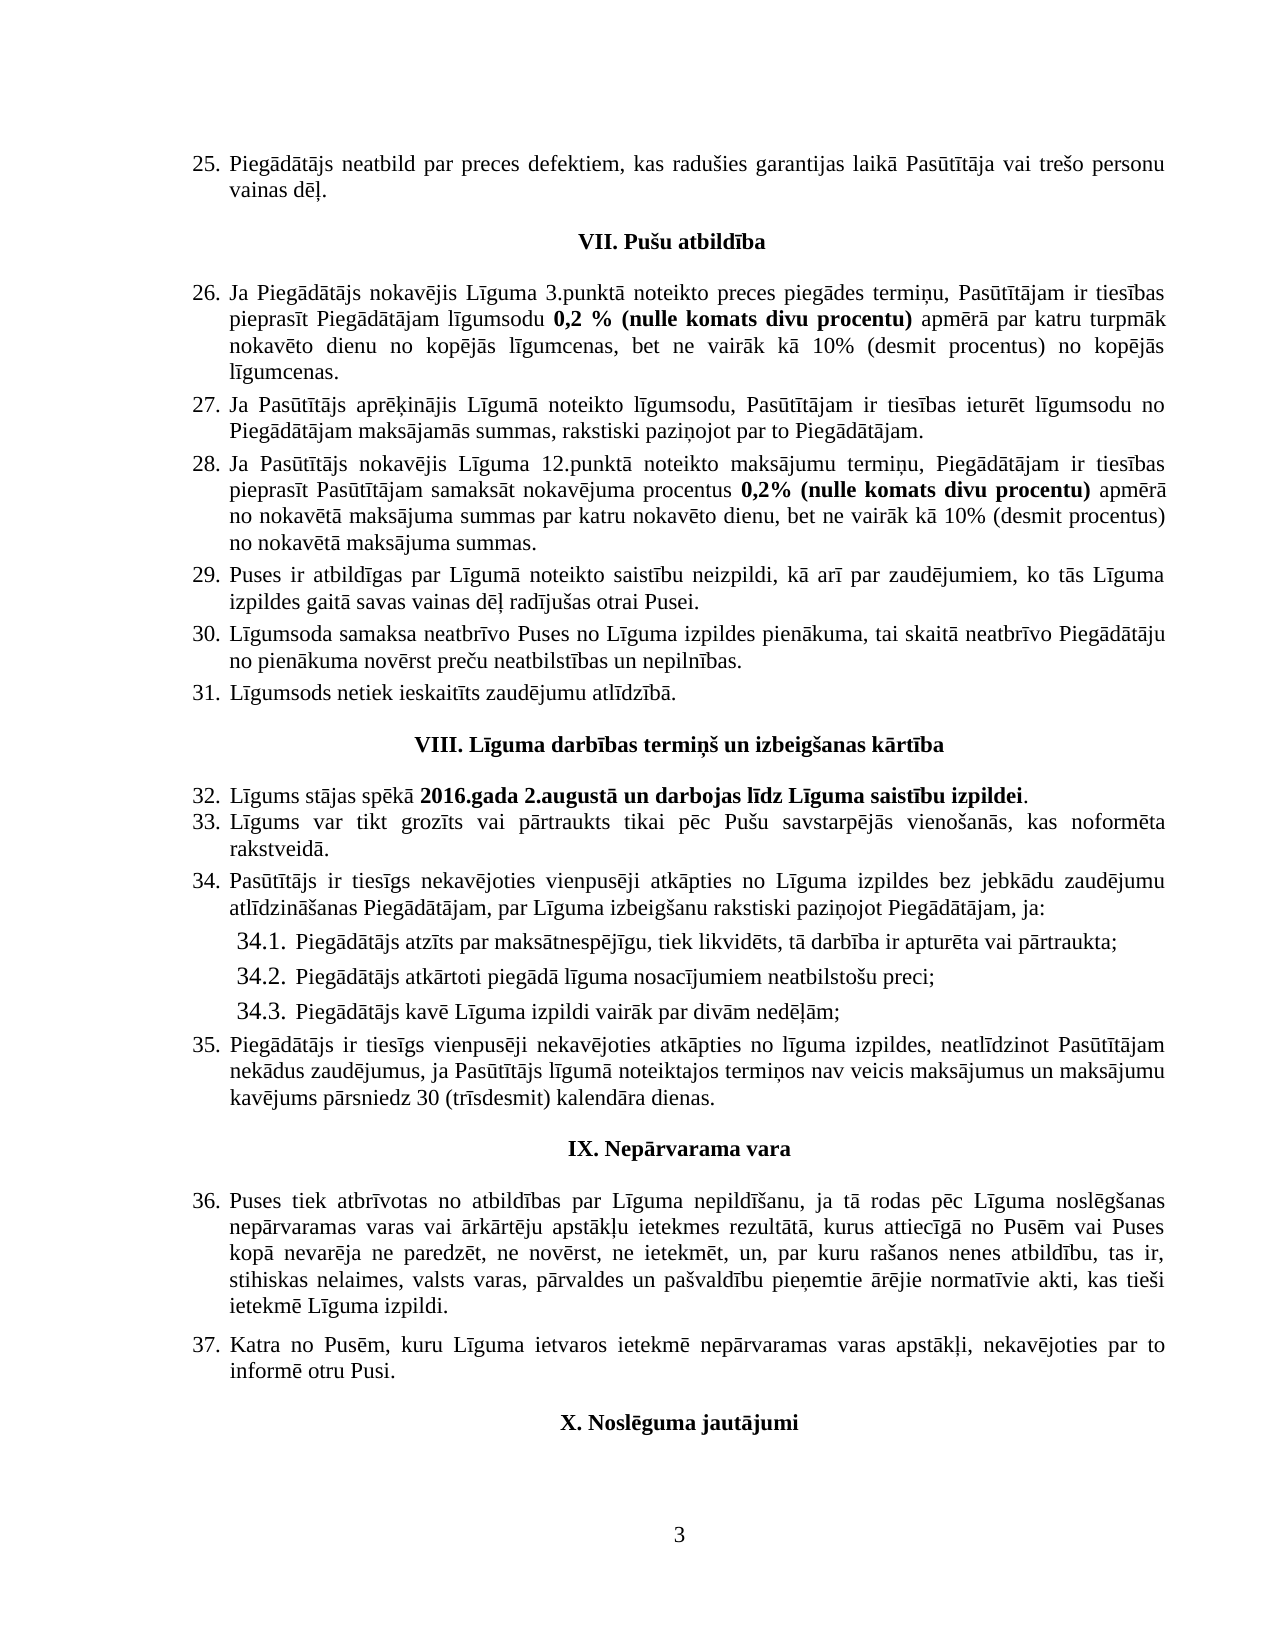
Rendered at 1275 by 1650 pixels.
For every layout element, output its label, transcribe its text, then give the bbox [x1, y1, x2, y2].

list Līgums var tikt grozīts vai pārtraukts tikai pēc Pušu savstarpējās vienošanās, kas noformēta rakstveidā. [192, 808, 1167, 861]
list Līgums stājas spēkā 2016.gada 2.augustā un darbojas līdz Līguma saistību izpildei. [192, 782, 1167, 808]
list Ja Pasūtītājs aprēķinājis Līgumā noteikto līgumsodu, Pasūtītājam ir tiesības ieturēt līgumsodu no Piegādātājam maksājamās summas, rakstiski paziņojot par to Piegādātājam. [192, 391, 1167, 443]
list Līgumsods netiek ieskaitīts zaudējumu atlīdzībā. [192, 679, 1167, 706]
list Puses ir atbildīgas par Līgumā noteikto saistību neizpildi, kā arī par zaudējumiem, ko tās Līguma izpildes gaitā savas vainas dēļ radījušas otrai Pusei. [192, 561, 1167, 614]
list Katra no Pusēm, kuru Līguma ietvaros ietekmē nepārvaramas varas apstākļi, nekavējoties par to informē otru Pusi. [192, 1331, 1167, 1384]
list Ja Pasūtītājs nokavējis Līguma 12.punktā noteikto maksājumu termiņu, Piegādātājam ir tiesības pieprasīt Pasūtītājam samaksāt nokavējuma procentus 0,2% (nulle komats divu procentu) apmērā no nokavētā maksājuma summas par katru nokavēto dienu, bet ne vairāk kā 10% (desmit procentus) no nokavētā maksājuma summas. [192, 450, 1167, 555]
list Ja Piegādātājs nokavējis Līguma 3.punktā noteikto preces piegādes termiņu, Pasūtītājam ir tiesības pieprasīt Piegādātājam līgumsodu 0,2 % (nulle komats divu procentu) apmērā par katru turpmāk nokavēto dienu no kopējās līgumcenas, bet ne vairāk kā 10% (desmit procentus) no kopējās līgumcenas. [192, 279, 1167, 384]
list Piegādātājs atkārtoti piegādā līguma nosacījumiem neatbilstošu preci; [236, 961, 1167, 990]
list Puses tiek atbrīvotas no atbildības par Līguma nepildīšanu, ja tā rodas pēc Līguma noslēgšanas nepārvaramas varas vai ārkārtēju apstākļu ietekmes rezultātā, kurus attiecīgā no Pusēm vai Puses kopā nevarēja ne paredzēt, ne novērst, ne ietekmēt, un, par kuru rašanos nenes atbildību, tas ir, stihiskas nelaimes, valsts varas, pārvaldes un pašvaldību pieņemtie ārējie normatīvie akti, kas tieši ietekmē Līguma izpildi. [192, 1187, 1167, 1318]
list Piegādātājs atzīts par maksātnespējīgu, tiek likvidēts, tā darbība ir apturēta vai pārtraukta; [236, 926, 1167, 955]
list Līgumsoda samaksa neatbrīvo Puses no Līguma izpildes pienākuma, tai skaitā neatbrīvo Piegādātāju no pienākuma novērst preču neatbilstības un nepilnības. [192, 620, 1167, 673]
text VIII. Līguma darbības termiņš un izbeigšanas kārtība [192, 731, 1167, 757]
list Piegādātājs ir tiesīgs vienpusēji nekavējoties atkāpties no līguma izpildes, neatlīdzinot Pasūtītājam nekādus zaudējumus, ja Pasūtītājs līgumā noteiktajos termiņos nav veicis maksājumus un maksājumu kavējums pārsniedz 30 (trīsdesmit) kalendāra dienas. [192, 1031, 1167, 1110]
text VII. Pušu atbildība [177, 228, 1167, 254]
list Piegādātājs neatbild par preces defektiem, kas radušies garantijas laikā Pasūtītāja vai trešo personu vainas dēļ. [192, 150, 1167, 203]
text X. Noslēguma jautājumi [192, 1409, 1167, 1435]
list Pasūtītājs ir tiesīgs nekavējoties vienpusēji atkāpties no Līguma izpildes bez jebkādu zaudējumu atlīdzināšanas Piegādātājam, par Līguma izbeigšanu rakstiski paziņojot Piegādātājam, ja: [192, 867, 1167, 920]
list Piegādātājs kavē Līguma izpildi vairāk par divām nedēļām; [236, 996, 1167, 1025]
text IX. Nepārvarama vara [192, 1135, 1167, 1162]
